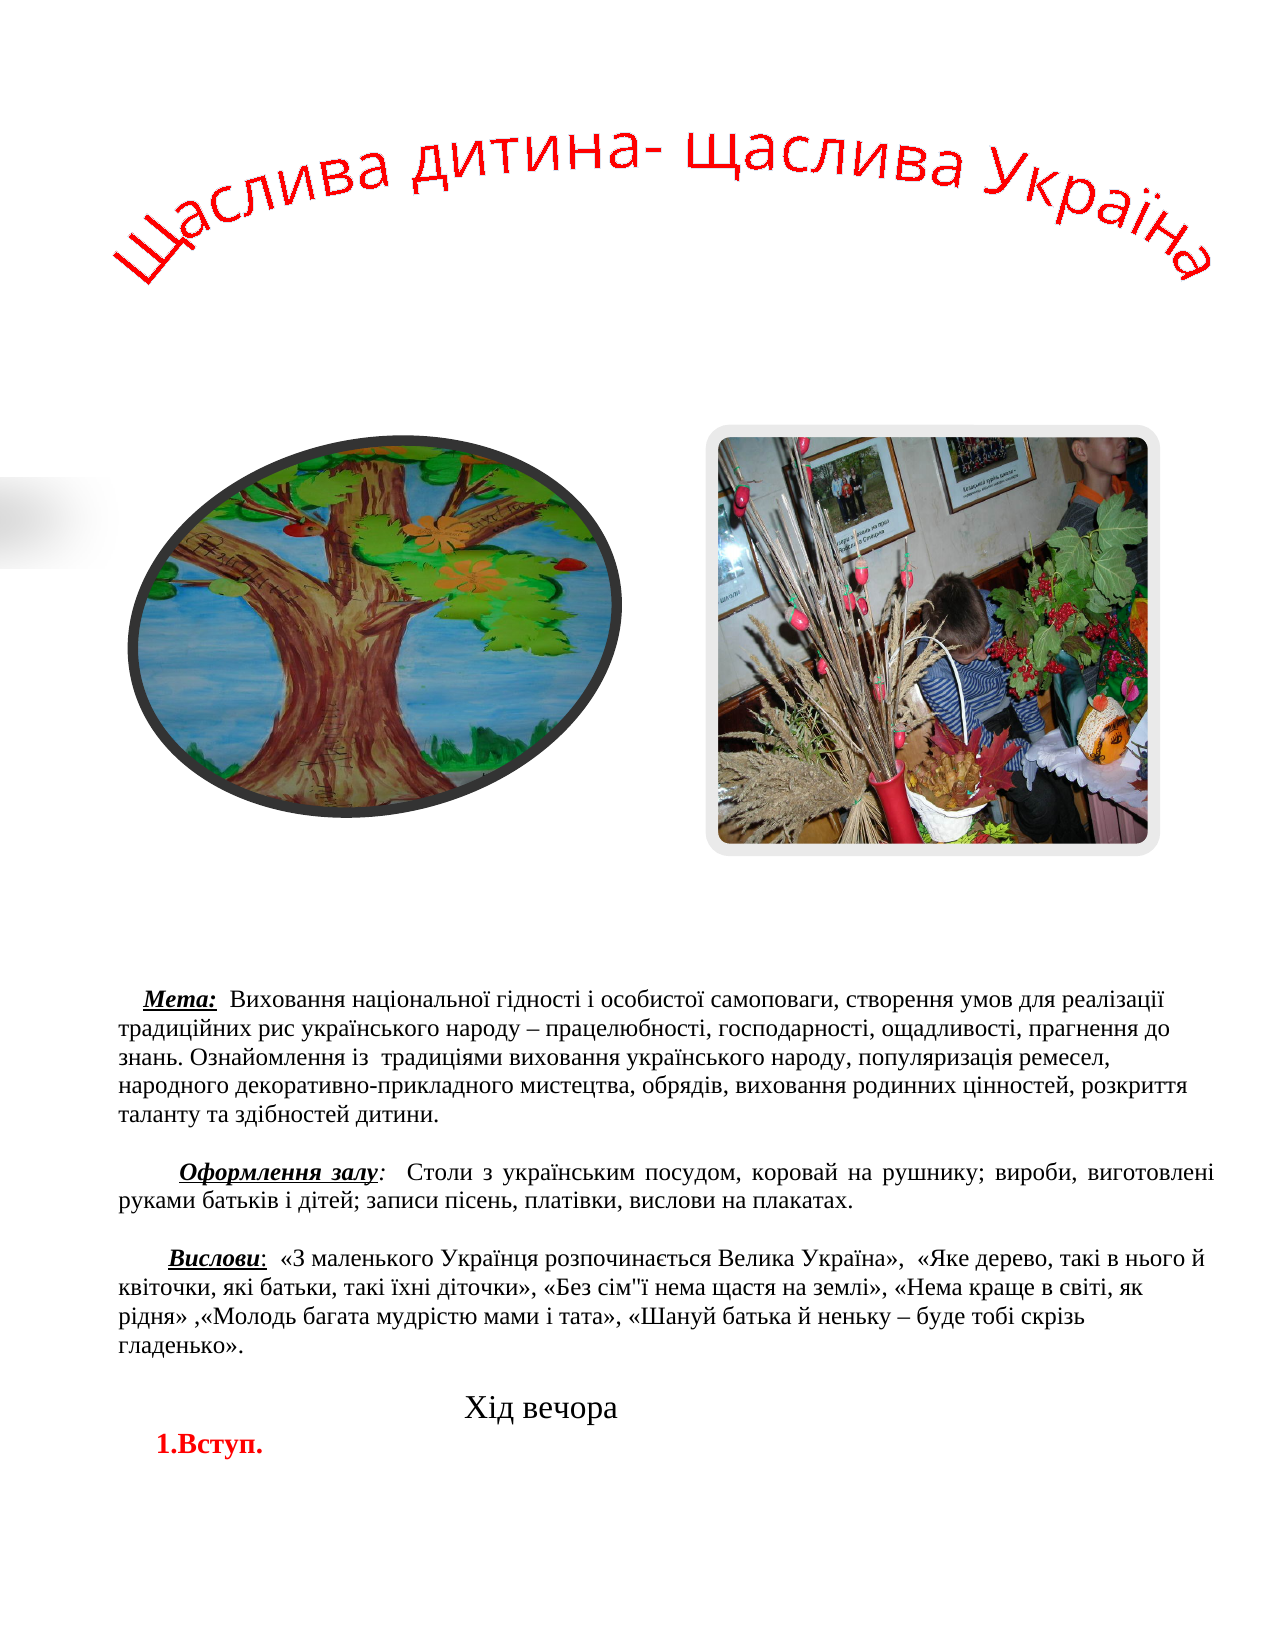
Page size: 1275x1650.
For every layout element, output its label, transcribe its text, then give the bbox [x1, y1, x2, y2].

text 1.Вступ. [118, 1426, 1216, 1459]
picture [139, 446, 611, 807]
text Хід вечора [118, 1388, 1216, 1426]
text Мета: Виховання національної гідності і особистої самоповаги, створення умов для реалізації традиційних рис українського народу – працелюбності, господарності, ощадливості, прагнення до знань. Ознайомлення із традиціями виховання українського народу, популяризація ремесел, народного декоративно-прикладного мистецтва, обрядів, виховання родинних цінностей, розкриття таланту та здібностей дитини. [118, 984, 1216, 1128]
text Оформлення залу: Столи з українським посудом, коровай на рушнику; вироби, виготовлені руками батьків і дітей; записи пісень, платівки, вислови на плакатах. [118, 1157, 1216, 1214]
text Вислови: «З маленького Українця розпочинається Велика Україна», «Яке дерево, такі в нього й квіточки, які батьки, такі їхні діточки», «Без сім"ї нема щастя на землі», «Нема краще в світі, як рідня» ,«Молодь багата мудрістю мами і тата», «Шануй батька й неньку – буде тобі скрізь гладенько». [118, 1243, 1216, 1358]
picture [719, 438, 1147, 843]
